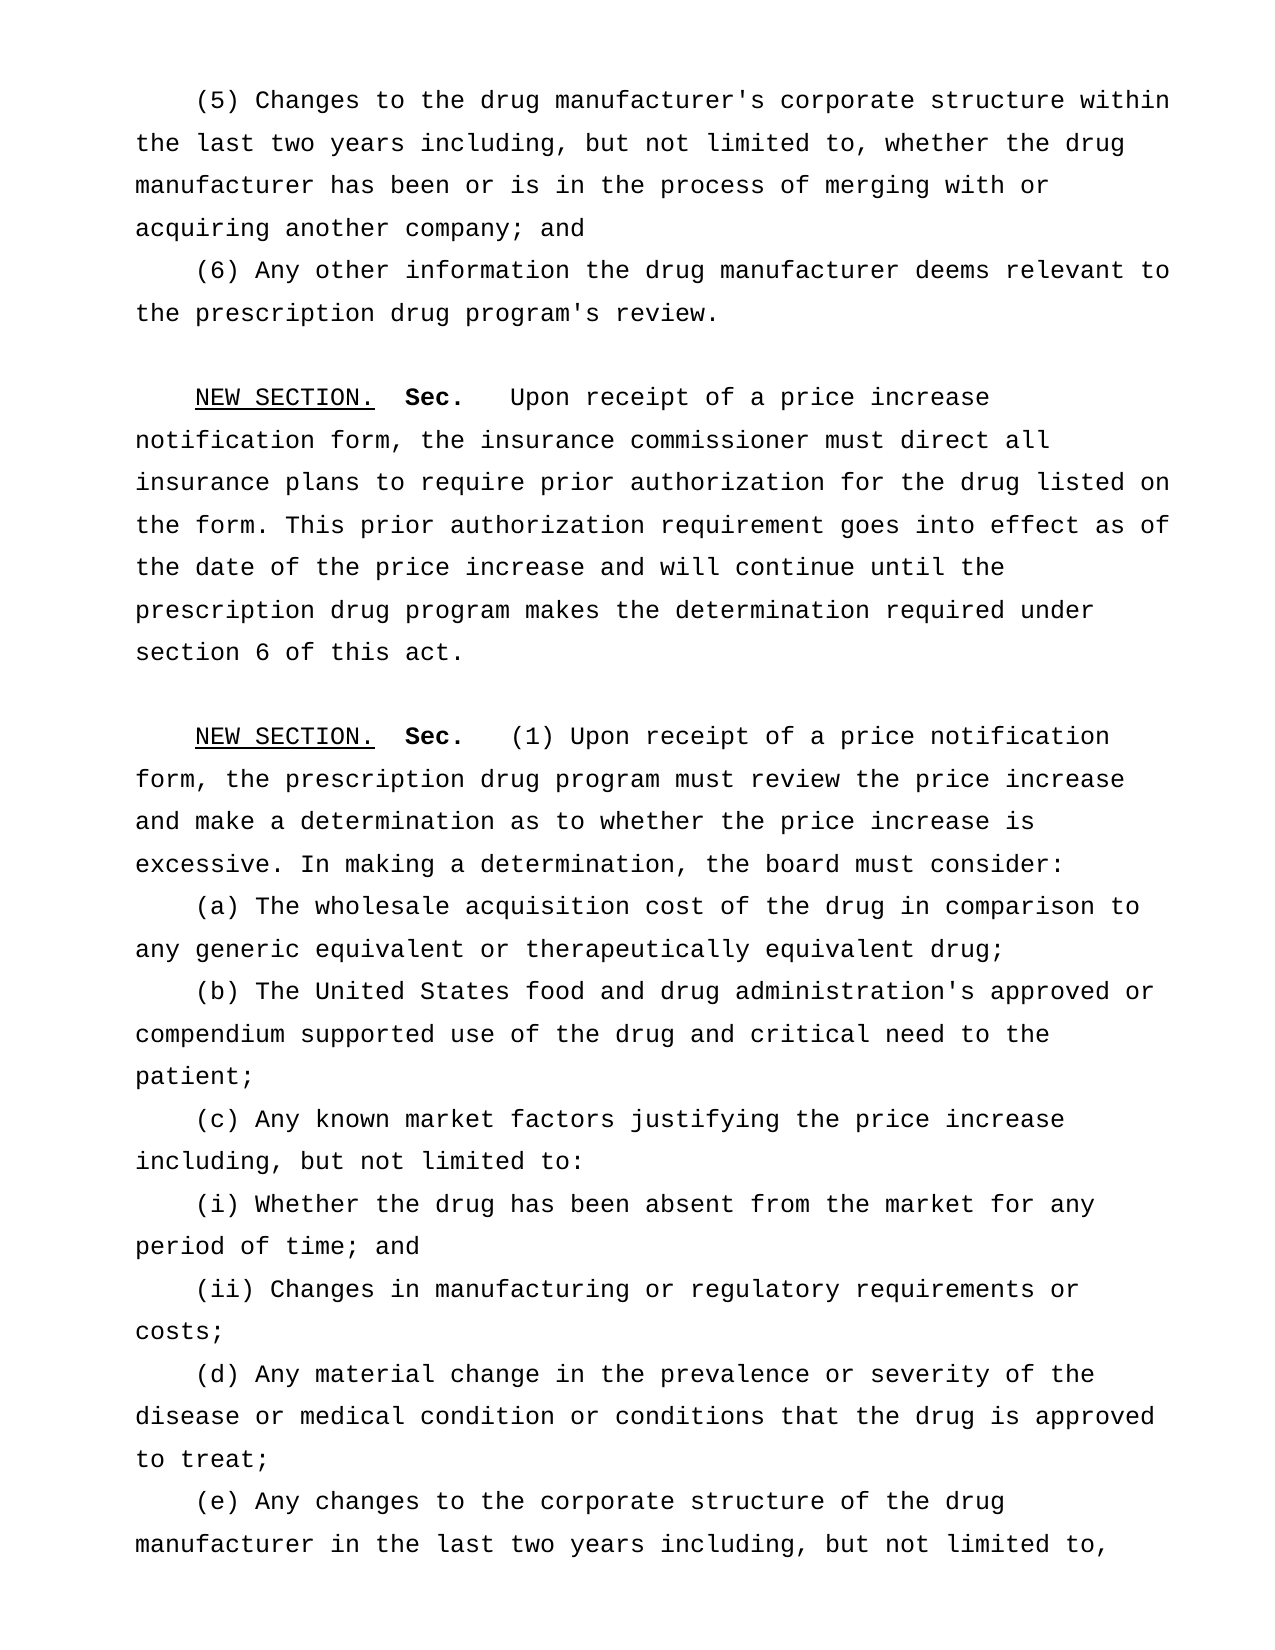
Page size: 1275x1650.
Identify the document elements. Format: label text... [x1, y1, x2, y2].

text (i) Whether the drug has been absent from the market for any period of time; and [135, 1178, 1170, 1263]
text (ii) Changes in manufacturing or regulatory requirements or costs; [135, 1263, 1170, 1348]
text (a) The wholesale acquisition cost of the drug in comparison to any generic equivalent or therapeutically equivalent drug; [135, 881, 1170, 966]
text NEW SECTION. Sec. (1) Upon receipt of a price notification form, the prescription drug program must review the price increase and make a determination as to whether the price increase is excessive. In making a determination, the board must consider: [135, 711, 1170, 881]
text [135, 1476, 1170, 1561]
text (6) Any other information the drug manufacturer deems relevant to the prescription drug program's review. [135, 245, 1170, 330]
text (5) Changes to the drug manufacturer's corporate structure within the last two years including, but not limited to, whether the drug manufacturer has been or is in the process of merging with or acquiring another company; and [135, 75, 1170, 245]
text (d) Any material change in the prevalence or severity of the disease or medical condition or conditions that the drug is approved to treat; [135, 1348, 1170, 1476]
text (c) Any known market factors justifying the price increase including, but not limited to: [135, 1093, 1170, 1178]
text NEW SECTION. Sec. Upon receipt of a price increase notification form, the insurance commissioner must direct all insurance plans to require prior authorization for the drug listed on the form. This prior authorization requirement goes into effect as of the date of the price increase and will continue until the prescription drug program makes the determination required under section 6 of this act. [135, 372, 1170, 669]
text (b) The United States food and drug administration's approved or compendium supported use of the drug and critical need to the patient; [135, 966, 1170, 1093]
